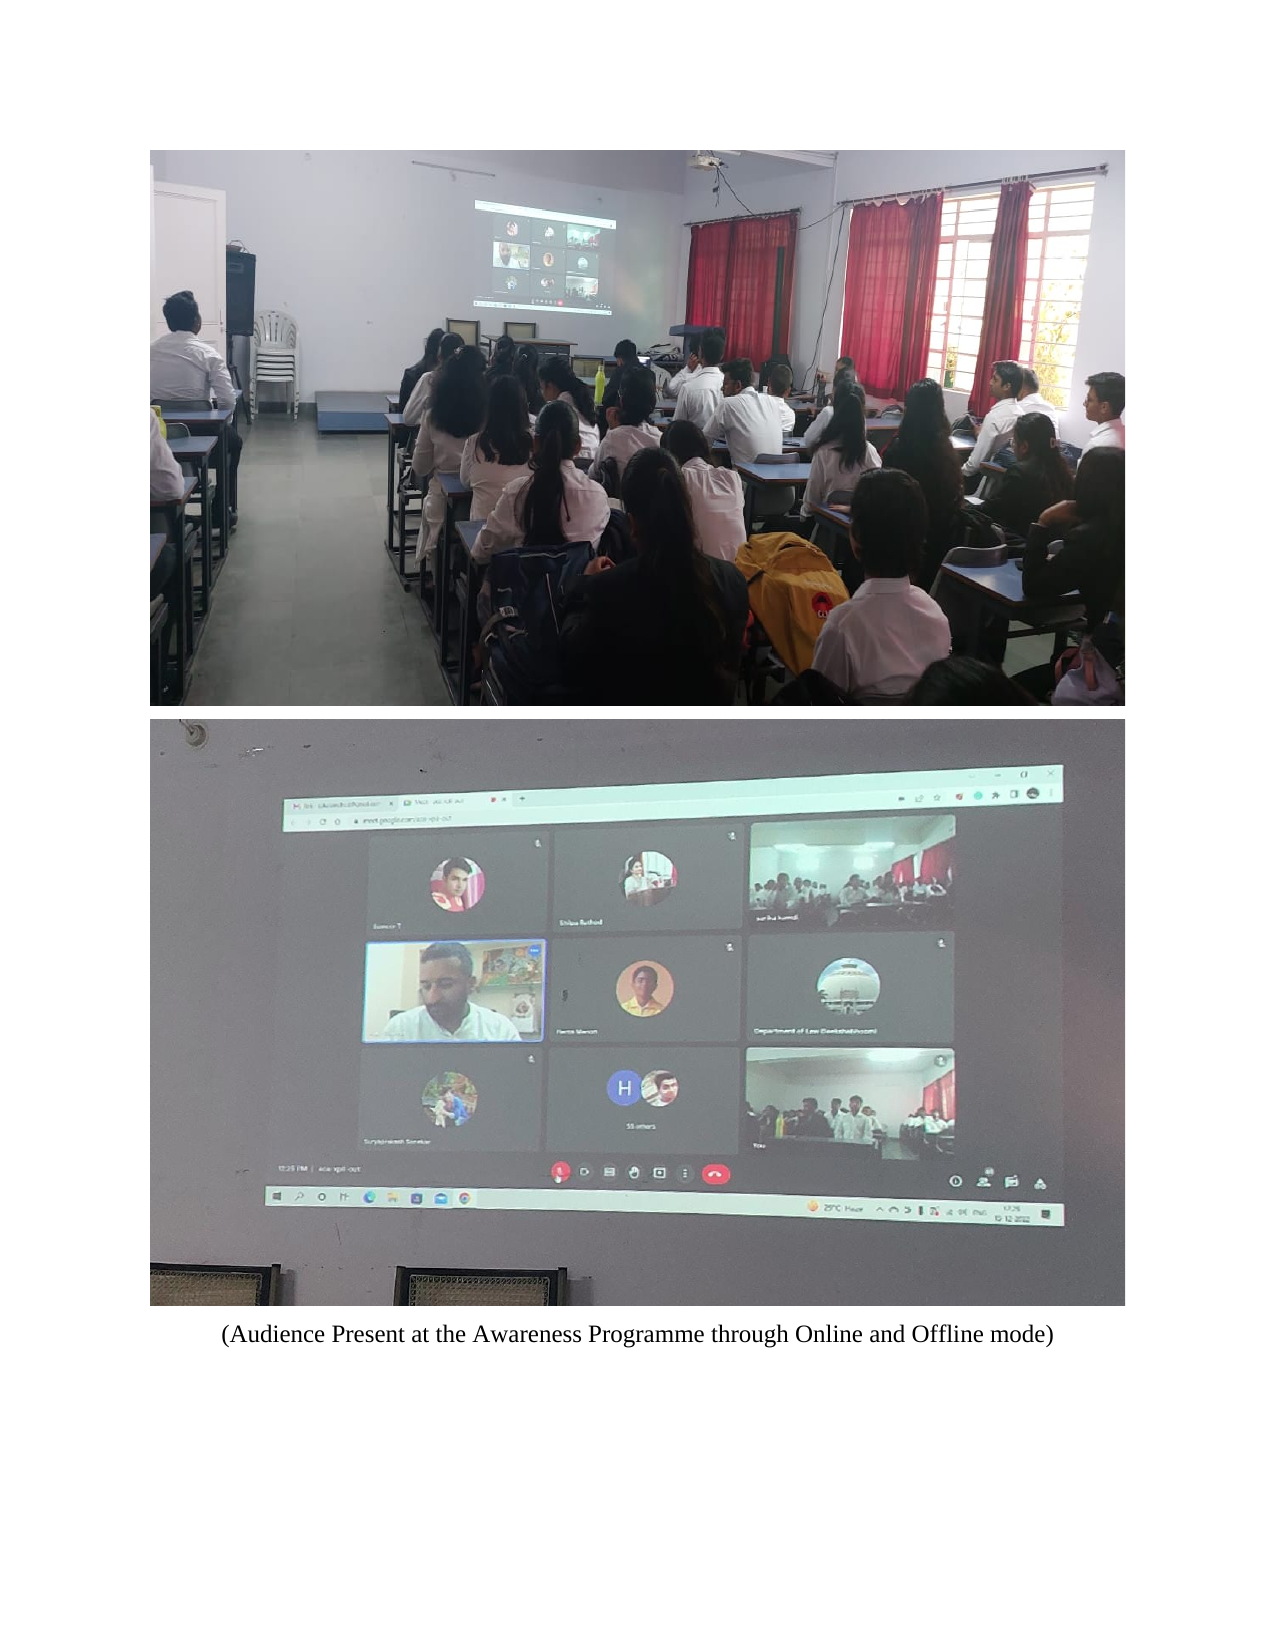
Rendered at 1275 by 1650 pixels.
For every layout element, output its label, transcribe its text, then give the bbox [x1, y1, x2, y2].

picture [150, 719, 1125, 1306]
picture [150, 150, 1125, 706]
text (Audience Present at the Awareness Programme through Online and Offline mode) [150, 1319, 1125, 1348]
